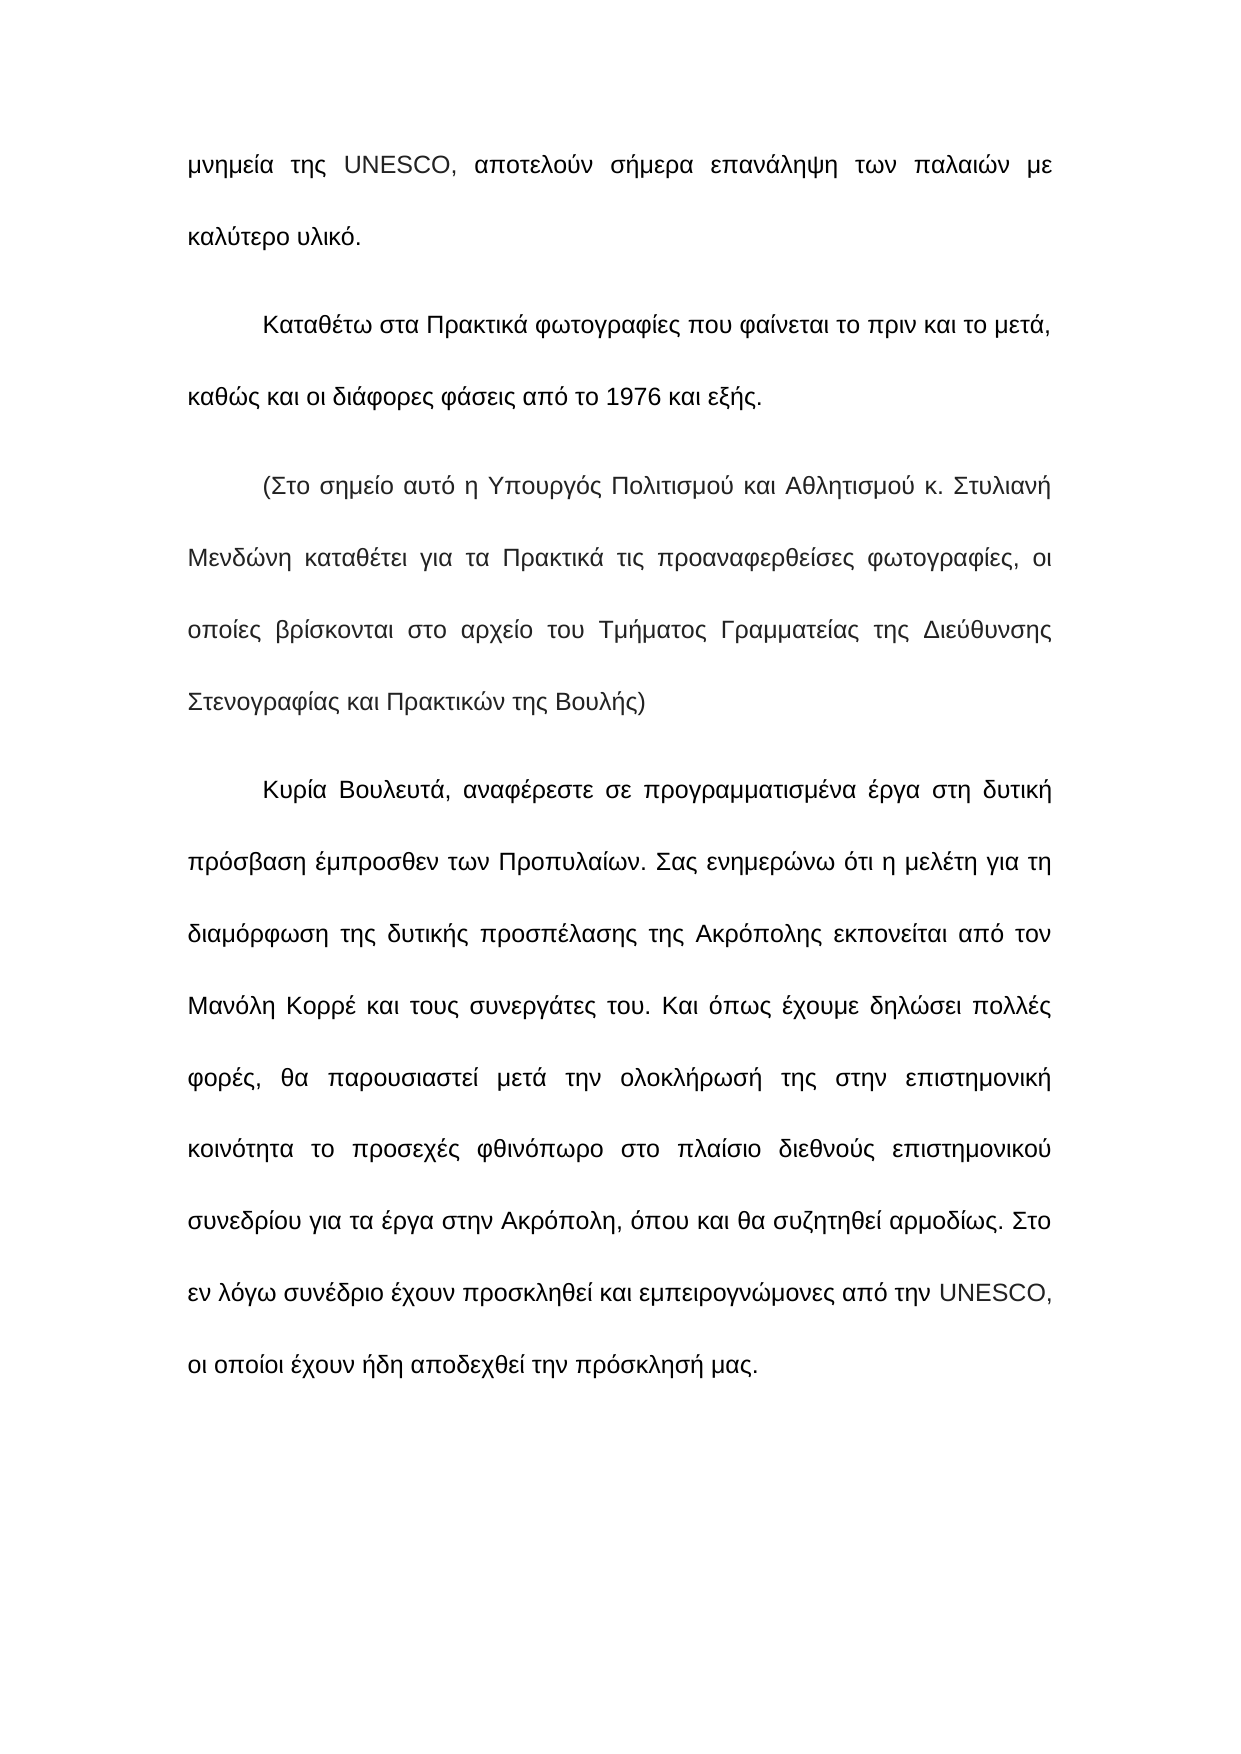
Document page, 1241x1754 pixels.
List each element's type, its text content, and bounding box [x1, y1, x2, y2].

text (Στο σημείο αυτό η Υπουργός Πολιτισμού και Αθλητισμού κ. Στυλιανή Μενδώνη καταθέτει για τα Πρακτικά τις προαναφερθείσες φωτογραφίες, οι οποίες βρίσκονται στο αρχείο του Τμήματος Γραμματείας της Διεύθυνσης Στενογραφίας και Πρακτικών της Βουλής) [187, 471, 1053, 715]
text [187, 150, 1053, 251]
text Κυρία Βουλευτά, αναφέρεστε σε προγραμματισμένα έργα στη δυτική πρόσβαση έμπροσθεν των Προπυλαίων. Σας ενημερώνω ότι η μελέτη για τη διαμόρφωση της δυτικής προσπέλασης της Ακρόπολης εκπονείται από τον Μανόλη Κορρέ και τους συνεργάτες του. Και όπως έχουμε δηλώσει πολλές φορές, θα παρουσιαστεί μετά την ολοκλήρωσή της στην επιστημονική κοινότητα το προσεχές φθινόπωρο στο πλαίσιο διεθνούς επιστημονικού συνεδρίου για τα έργα στην Ακρόπολη, όπου και θα συζητηθεί αρμοδίως. Στο εν λόγω συνέδριο έχουν προσκληθεί και εμπειρογνώμονες από την UNESCO, οι οποίοι έχουν ήδη αποδεχθεί την πρόσκλησή μας. [187, 775, 1053, 1379]
text Καταθέτω στα Πρακτικά φωτογραφίες που φαίνεται το πριν και το μετά, καθώς και οι διάφορες φάσεις από το 1976 και εξής. [187, 310, 1053, 411]
